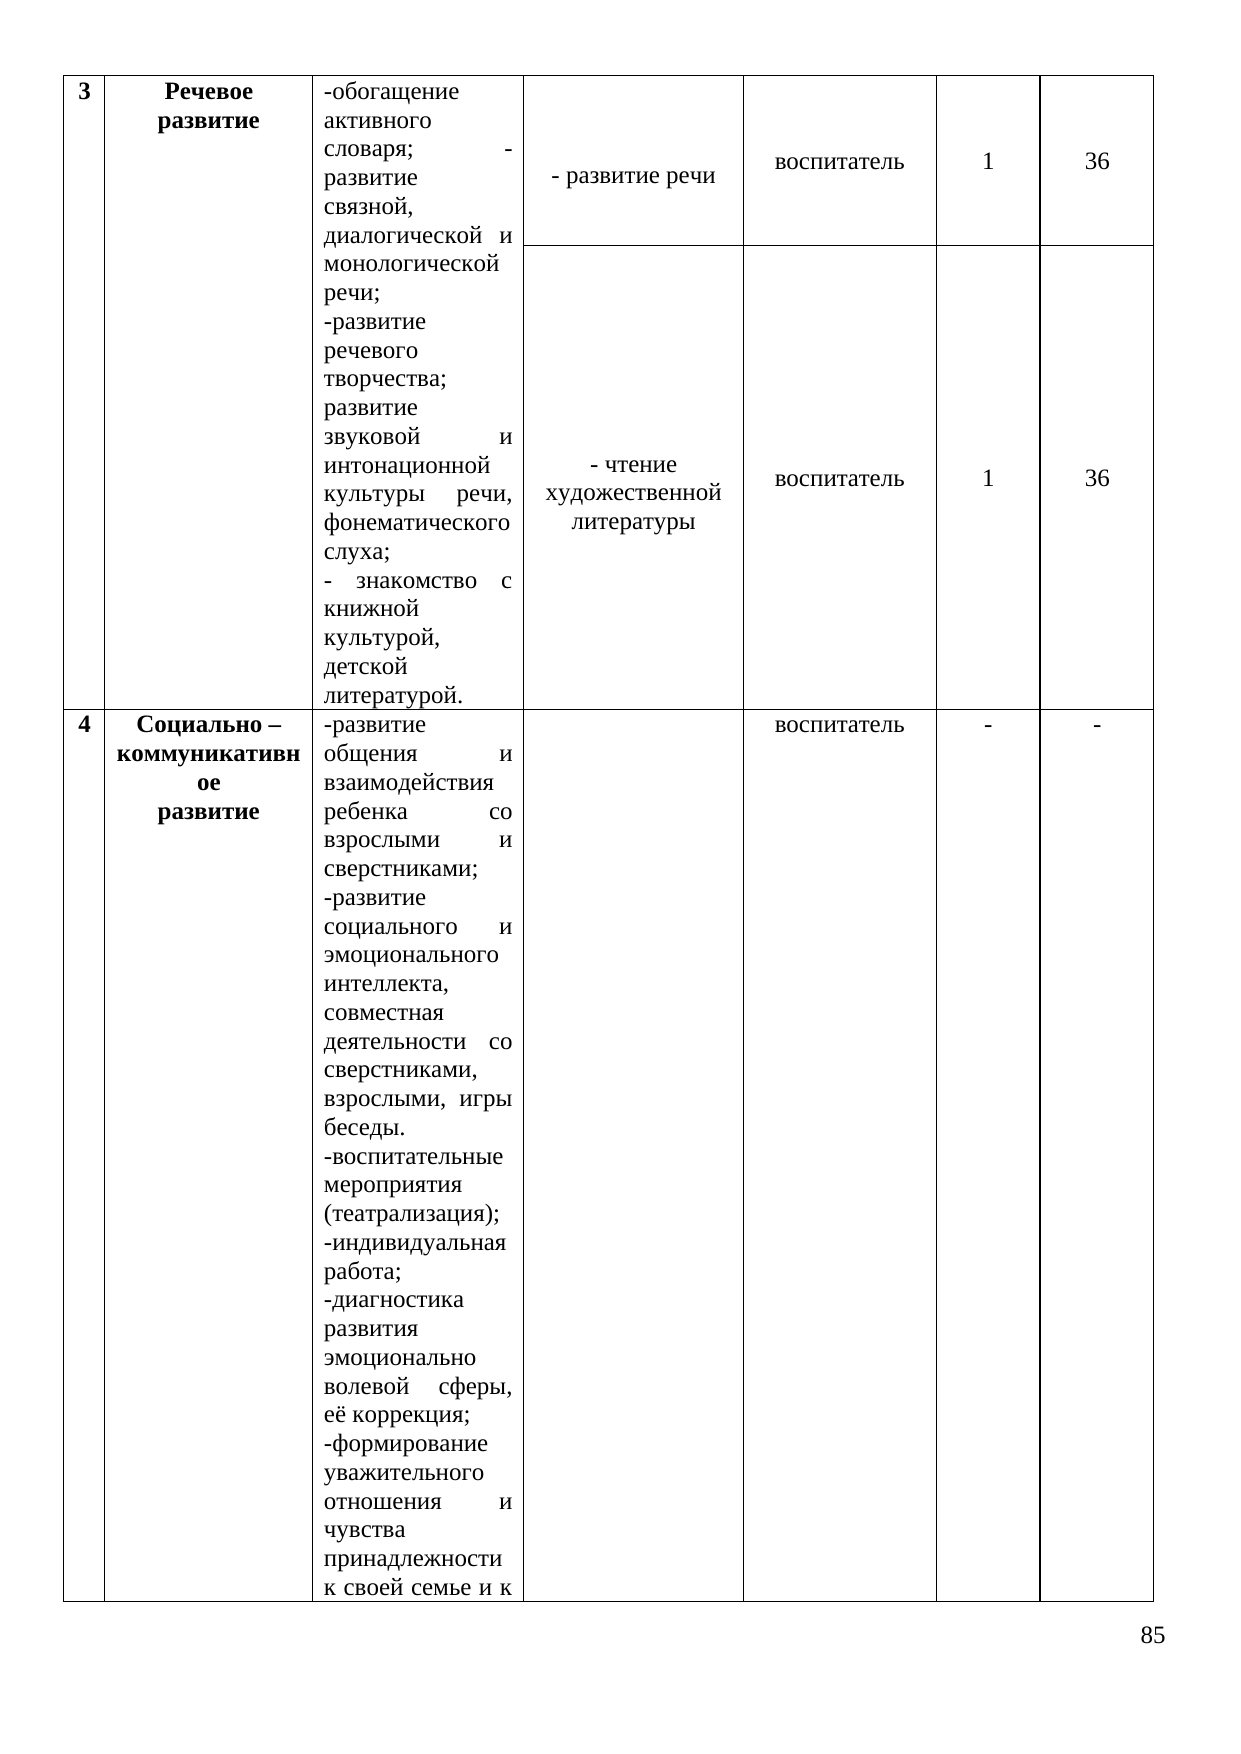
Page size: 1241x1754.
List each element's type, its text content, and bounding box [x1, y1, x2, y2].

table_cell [313, 710, 523, 1601]
table_cell воспитатель [744, 710, 936, 1601]
table_cell 1 [937, 76, 1039, 245]
table_cell воспитатель [744, 76, 936, 245]
table_cell 36 [1041, 246, 1153, 708]
table_cell -обогащение активного словаря; - развитие связной, диалогической и монологической речи; -развитие речевого творчества; развитие звуковой и интонационной культуры речи, фонематического слуха; - знакомство с книжной культурой, детской литературой. [313, 76, 523, 708]
table_cell 1 [937, 246, 1039, 708]
table_cell - [937, 710, 1039, 1601]
table_cell - чтение художественной литературы [524, 246, 743, 708]
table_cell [105, 710, 312, 1601]
table_cell - развитие речи [524, 76, 743, 245]
table_cell - [1041, 710, 1153, 1601]
table_cell 3 [64, 76, 104, 708]
table_cell [524, 710, 743, 1601]
table_cell Речевое развитие [105, 76, 312, 708]
table_cell воспитатель [744, 246, 936, 708]
table_cell 36 [1041, 76, 1153, 245]
table_cell 4 [64, 710, 104, 1601]
